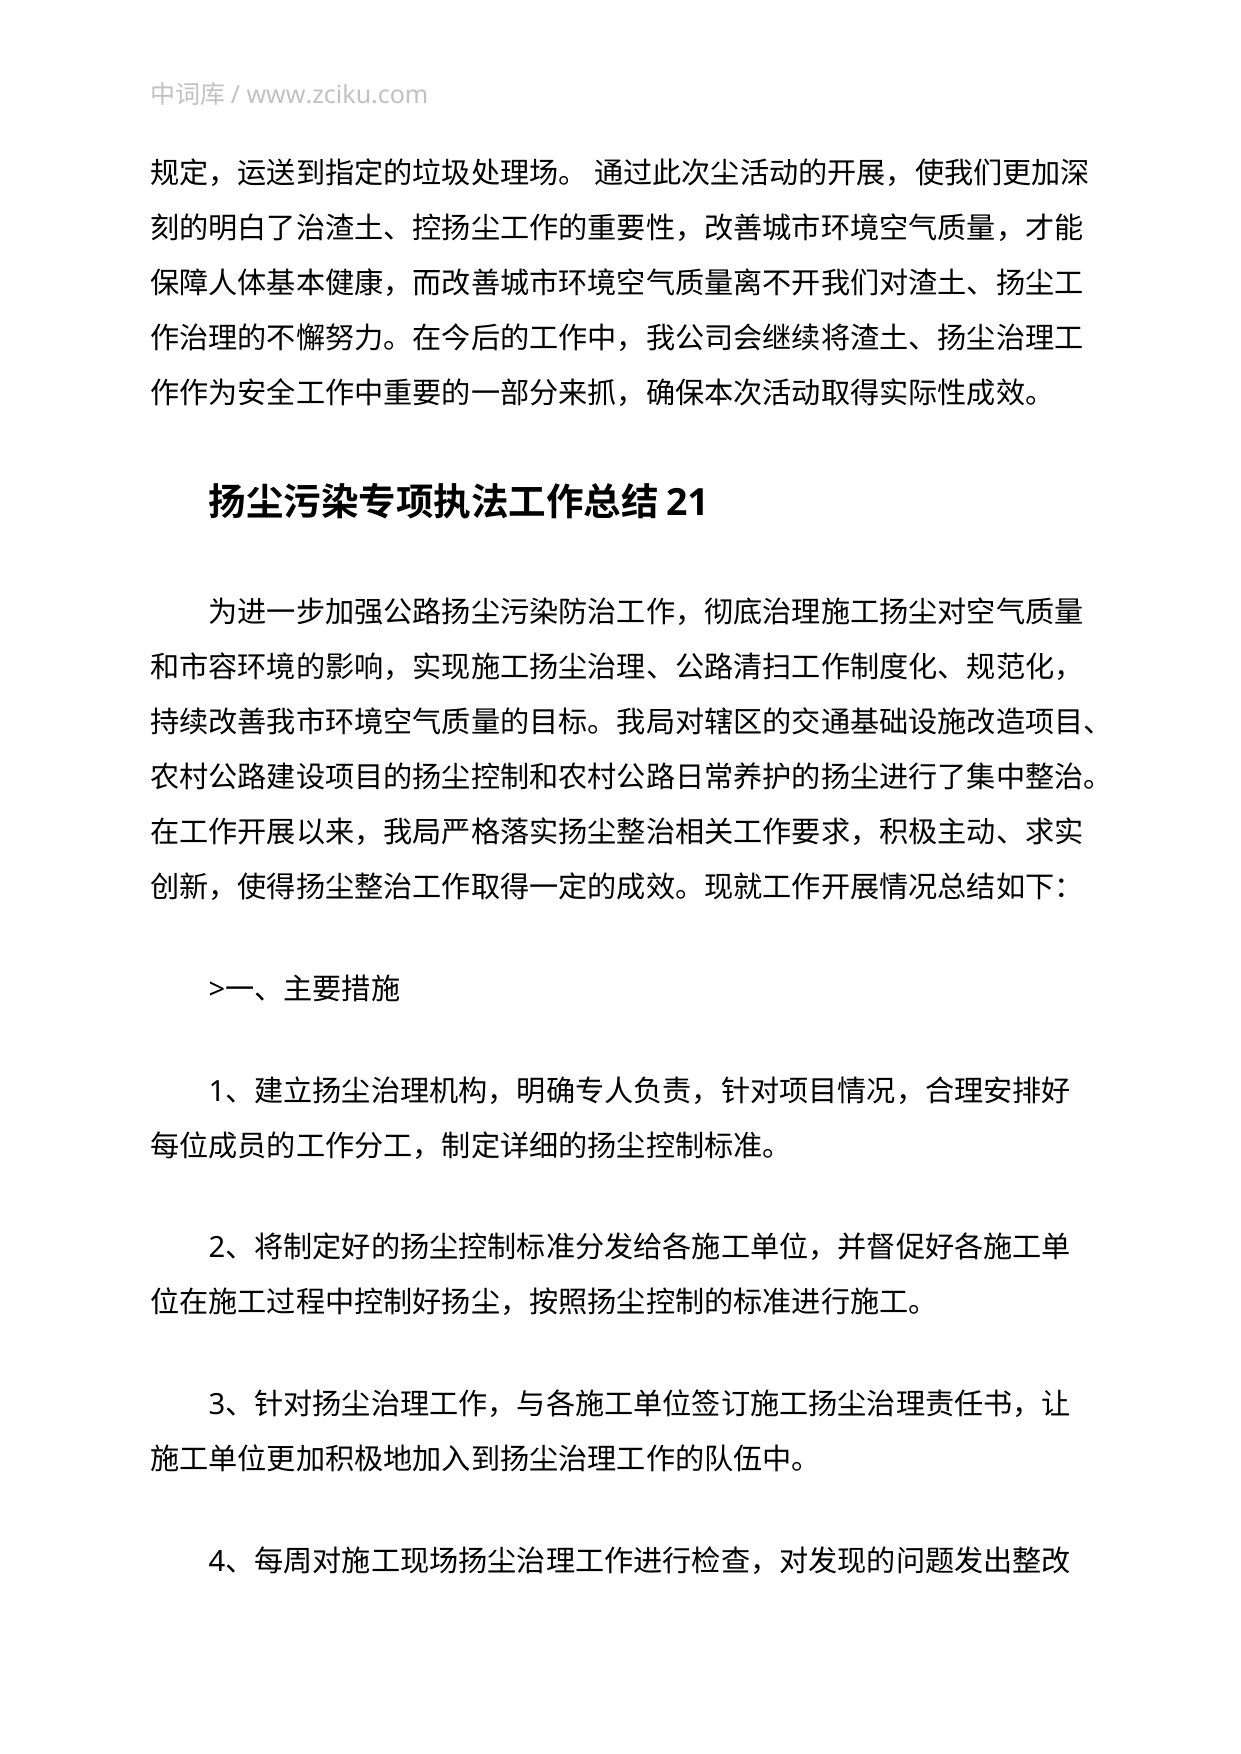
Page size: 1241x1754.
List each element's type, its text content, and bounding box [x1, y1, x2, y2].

text 扬尘污染专项执法工作总结21 [150, 471, 1090, 526]
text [150, 1537, 1090, 1580]
text 2、将制定好的扬尘控制标准分发给各施工单位，并督促好各施工单位在施工过程中控制好扬尘，按照扬尘控制的标准进行施工。 [150, 1224, 1090, 1321]
text 为进一步加强公路扬尘污染防治工作，彻底治理施工扬尘对空气质量和市容环境的影响，实现施工扬尘治理、公路清扫工作制度化、规范化，持续改善我市环境空气质量的目标。我局对辖区的交通基础设施改造项目、农村公路建设项目的扬尘控制和农村公路日常养护的扬尘进行了集中整治。在工作开展以来，我局严格落实扬尘整治相关工作要求，积极主动、求实创新，使得扬尘整治工作取得一定的成效。现就工作开展情况总结如下： [150, 589, 1090, 906]
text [150, 150, 1090, 412]
text >一、主要措施 [150, 965, 1090, 1008]
text 3、针对扬尘治理工作，与各施工单位签订施工扬尘治理责任书，让施工单位更加积极地加入到扬尘治理工作的队伍中。 [150, 1381, 1090, 1478]
text 1、建立扬尘治理机构，明确专人负责，针对项目情况，合理安排好每位成员的工作分工，制定详细的扬尘控制标准。 [150, 1067, 1090, 1164]
